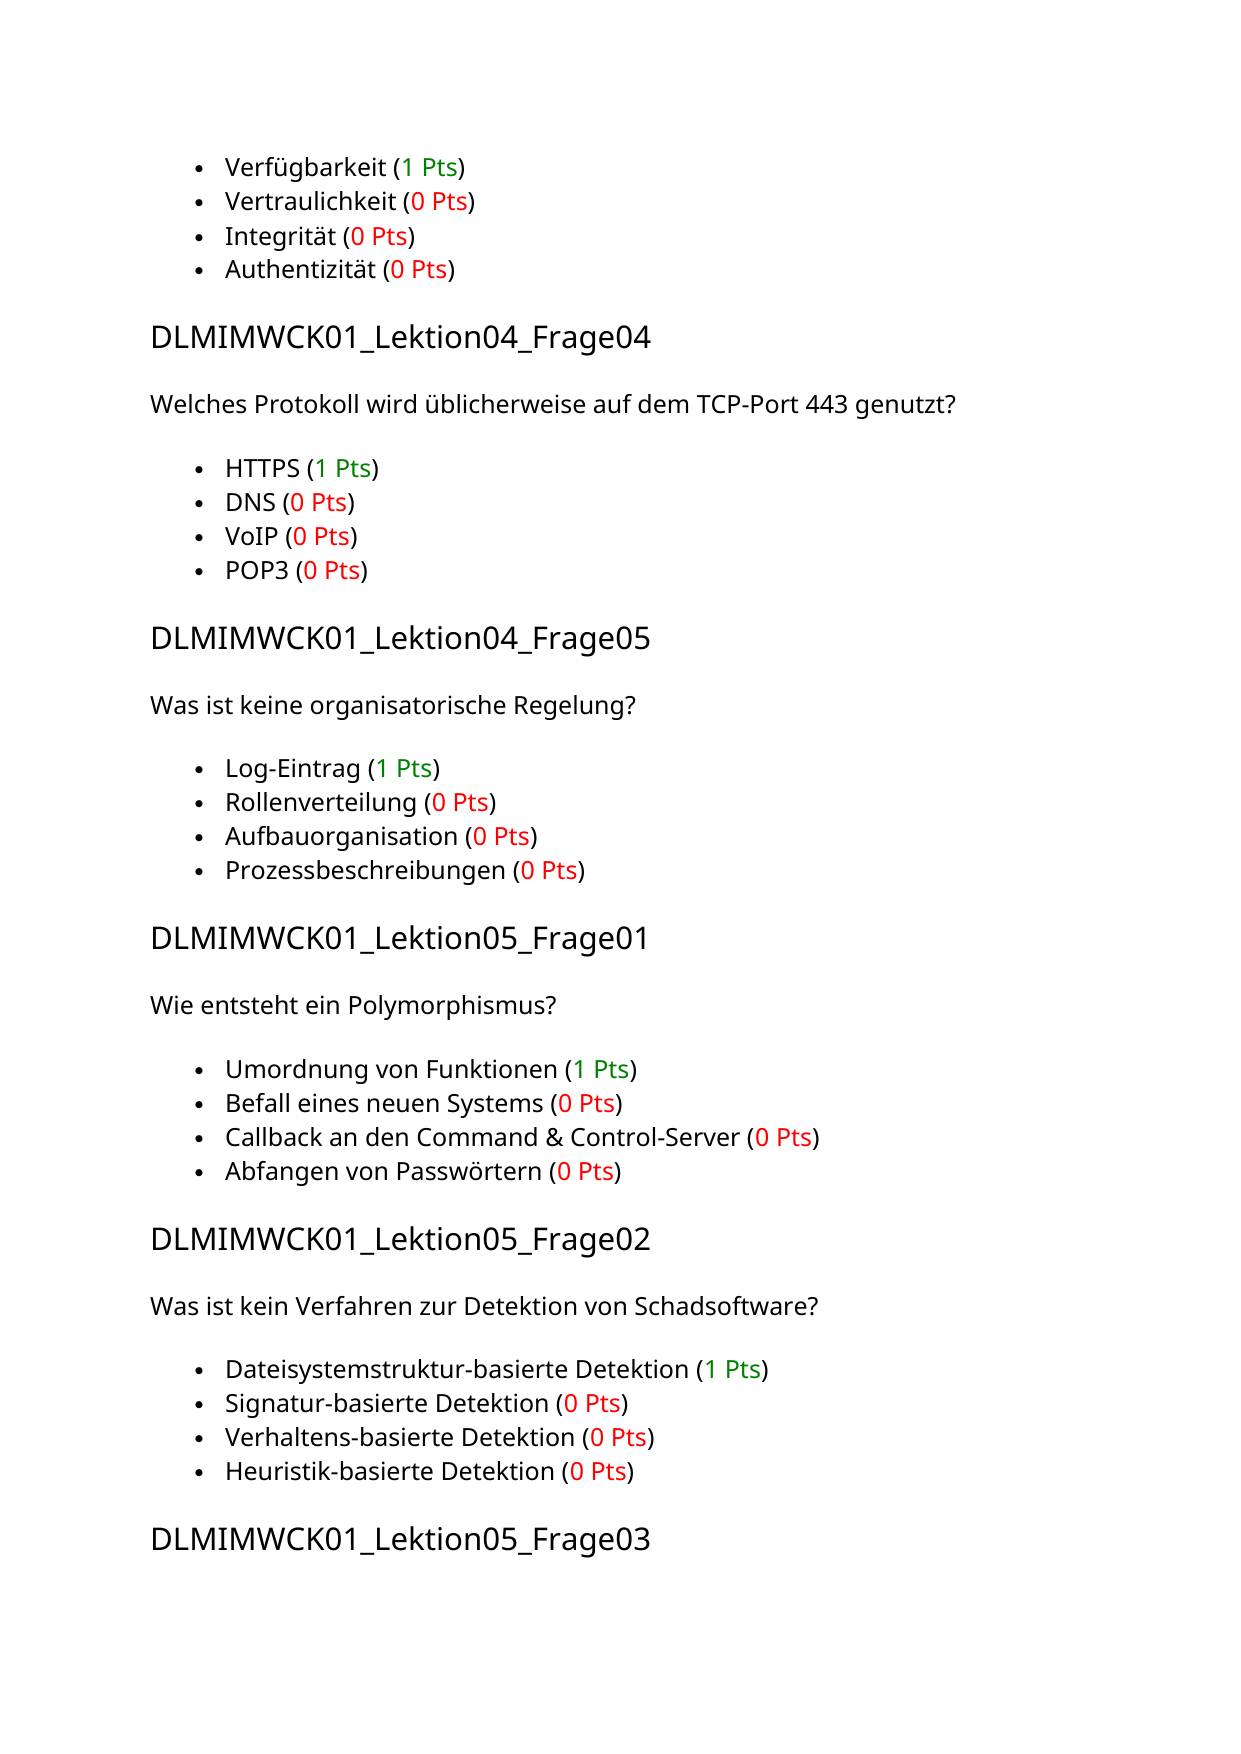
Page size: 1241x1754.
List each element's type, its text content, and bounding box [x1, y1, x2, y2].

list Heuristik-basierte Detektion (0 Pts) [195, 1454, 1090, 1488]
list Umordnung von Funktionen (1 Pts) [195, 1051, 1090, 1085]
list DNS (0 Pts) [195, 484, 1090, 518]
text Was ist kein Verfahren zur Detektion von Schadsoftware? [150, 1288, 1090, 1322]
list Aufbauorganisation (0 Pts) [195, 819, 1090, 853]
text DLMIMWCK01_Lektion05_Frage01 [150, 916, 1090, 959]
text DLMIMWCK01_Lektion05_Frage03 [150, 1517, 1090, 1560]
list Integrität (0 Pts) [195, 218, 1090, 252]
text Welches Protokoll wird üblicherweise auf dem TCP-Port 443 genutzt? [150, 387, 1090, 421]
list HTTPS (1 Pts) [195, 450, 1090, 484]
text DLMIMWCK01_Lektion05_Frage02 [150, 1217, 1090, 1259]
list Vertraulichkeit (0 Pts) [195, 184, 1090, 218]
list Befall eines neuen Systems (0 Pts) [195, 1085, 1090, 1119]
text Wie entsteht ein Polymorphismus? [150, 988, 1090, 1022]
text DLMIMWCK01_Lektion04_Frage04 [150, 315, 1090, 358]
list Signatur-basierte Detektion (0 Pts) [195, 1386, 1090, 1420]
list Verhaltens-basierte Detektion (0 Pts) [195, 1420, 1090, 1454]
list VoIP (0 Pts) [195, 518, 1090, 553]
text DLMIMWCK01_Lektion04_Frage05 [150, 616, 1090, 658]
list Abfangen von Passwörtern (0 Pts) [195, 1153, 1090, 1187]
list Verfügbarkeit (1 Pts) [195, 150, 1090, 184]
text Was ist keine organisatorische Regelung? [150, 688, 1090, 722]
list Prozessbeschreibungen (0 Pts) [195, 853, 1090, 887]
list Rollenverteilung (0 Pts) [195, 785, 1090, 819]
list Dateisystemstruktur-basierte Detektion (1 Pts) [195, 1352, 1090, 1386]
list Authentizität (0 Pts) [195, 252, 1090, 286]
list Log-Eintrag (1 Pts) [195, 751, 1090, 785]
list Callback an den Command & Control-Server (0 Pts) [195, 1119, 1090, 1153]
list POP3 (0 Pts) [195, 553, 1090, 587]
